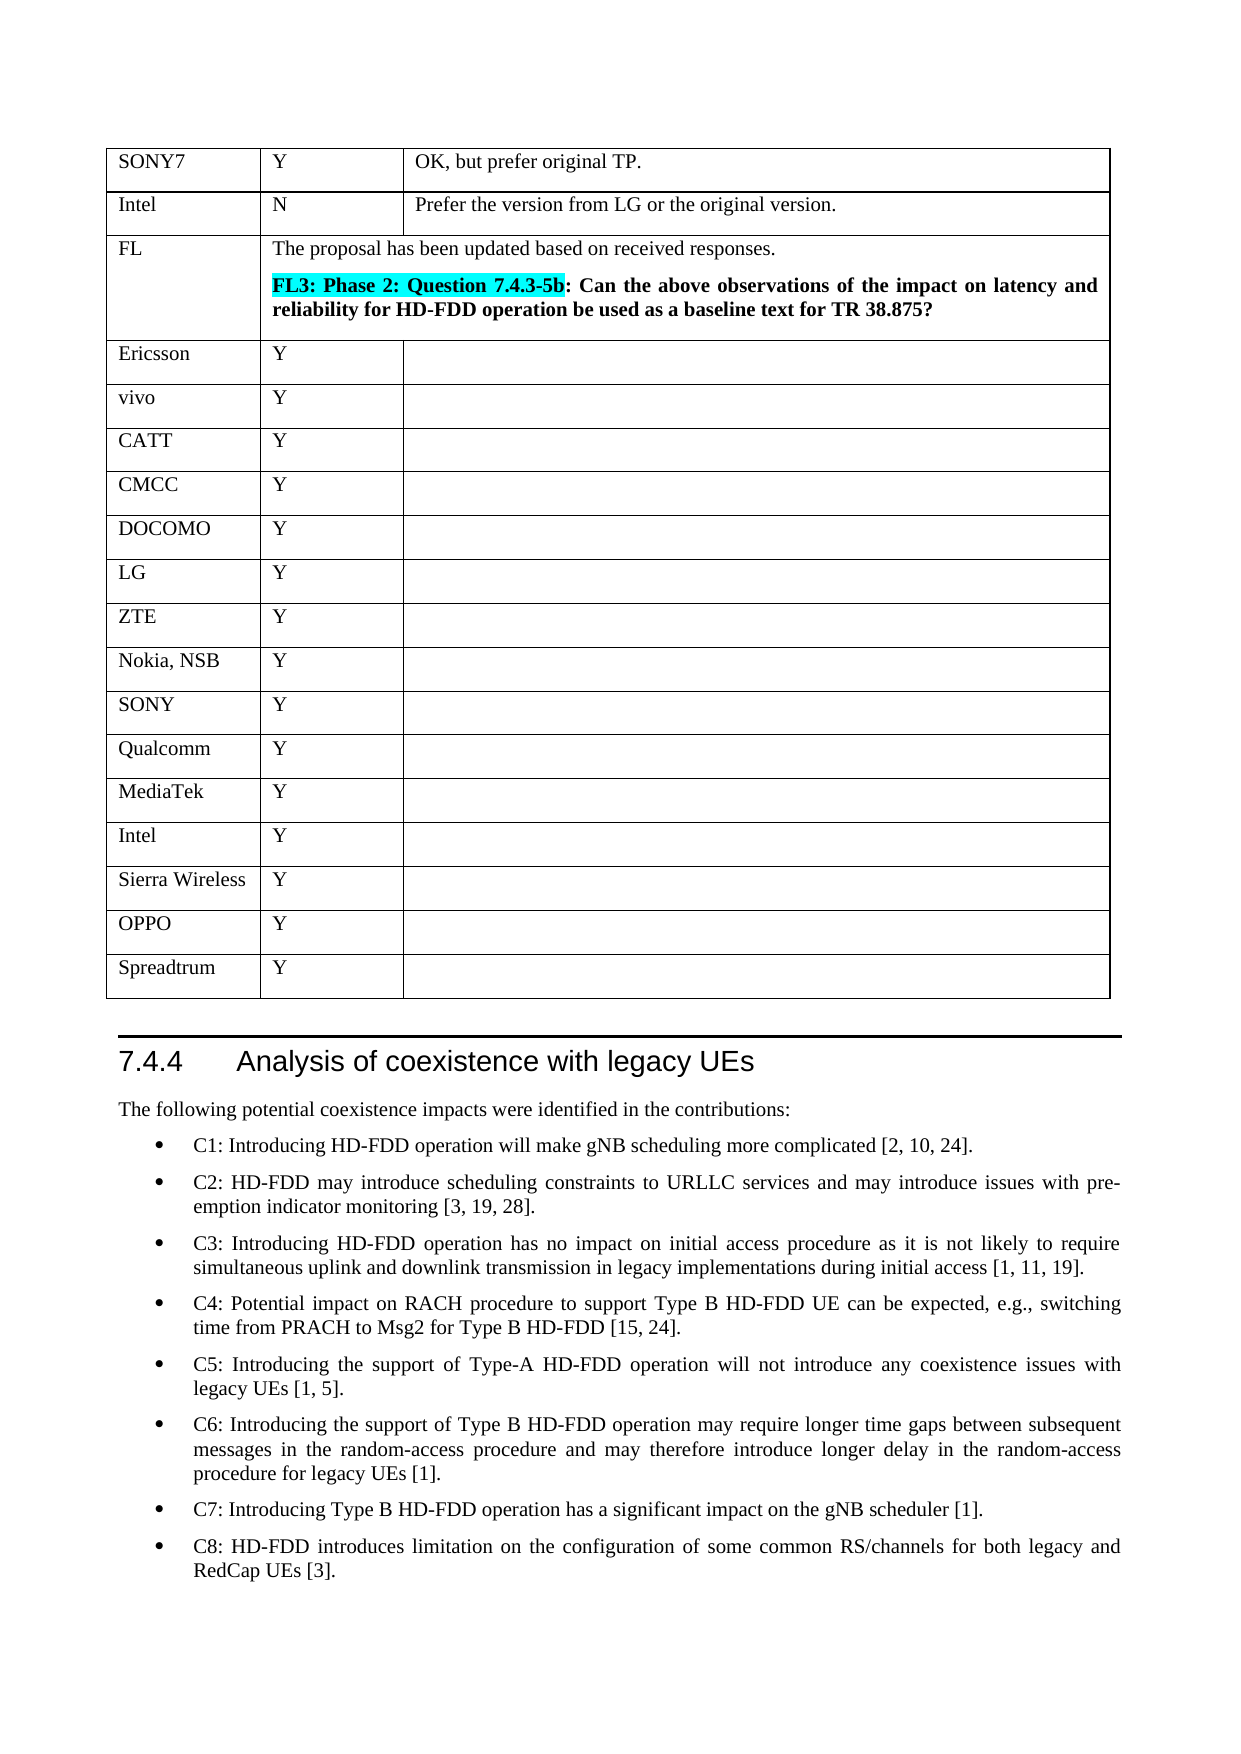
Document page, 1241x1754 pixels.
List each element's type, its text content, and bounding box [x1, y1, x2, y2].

table_cell [404, 385, 1109, 427]
list C2: HD-FDD may introduce scheduling constraints to URLLC services and may introduce issues with pre-emption indicator monitoring [3, 19, 28]. [156, 1170, 1122, 1218]
table_cell [404, 823, 1109, 866]
table_cell SONY [107, 692, 260, 734]
table_cell ZTE [107, 604, 260, 647]
table_cell Y [261, 149, 403, 191]
table_cell Intel [107, 193, 260, 235]
table_cell CATT [107, 429, 260, 471]
table_cell FL [107, 236, 260, 340]
list C6: Introducing the support of Type B HD-FDD operation may require longer time gaps between subsequent messages in the random-access procedure and may therefore introduce longer delay in the random-access procedure for legacy UEs [1]. [156, 1412, 1122, 1484]
table_cell Qualcomm [107, 735, 260, 778]
table_cell Y [261, 648, 403, 691]
table_cell CMCC [107, 472, 260, 515]
table_cell [404, 955, 1109, 997]
table_cell Y [261, 604, 403, 647]
text The following potential coexistence impacts were identified in the contributions: [118, 1097, 1122, 1121]
table_cell Spreadtrum [107, 955, 260, 997]
table_cell Y [261, 692, 403, 734]
table_cell Ericsson [107, 341, 260, 383]
table_cell [404, 472, 1109, 515]
table_cell [404, 779, 1109, 822]
table_cell [404, 867, 1109, 910]
table_cell [404, 735, 1109, 778]
table_cell Y [261, 472, 403, 515]
subtitle 7.4.4 Analysis of coexistence with legacy UEs [118, 1038, 1122, 1078]
table_cell Y [261, 779, 403, 822]
list C3: Introducing HD-FDD operation has no impact on initial access procedure as it is not likely to require simultaneous uplink and downlink transmission in legacy implementations during initial access [1, 11, 19]. [156, 1231, 1122, 1279]
table_cell Sierra Wireless [107, 867, 260, 910]
table_cell [404, 604, 1109, 647]
table_cell OK, but prefer original TP. [404, 149, 1109, 191]
table_cell Y [261, 341, 403, 383]
table_cell Y [261, 385, 403, 427]
table_cell [404, 648, 1109, 691]
table_cell Y [261, 429, 403, 471]
table_cell [404, 516, 1109, 559]
table_cell Nokia, NSB [107, 648, 260, 691]
table_cell Y [261, 955, 403, 997]
table_cell The proposal has been updated based on received responses. FL3: Phase 2: Question 7.4.3-5b: Can the above observations of the impact on latency and reliability for HD-FDD operation be used as a baseline text for TR 38.875? [261, 236, 1109, 340]
table_cell LG [107, 560, 260, 603]
list C8: HD-FDD introduces limitation on the configuration of some common RS/channels for both legacy and RedCap UEs [3]. [156, 1534, 1122, 1582]
table_cell Intel [107, 823, 260, 866]
list C4: Potential impact on RACH procedure to support Type B HD-FDD UE can be expected, e.g., switching time from PRACH to Msg2 for Type B HD-FDD [15, 24]. [156, 1291, 1122, 1339]
table_cell [404, 429, 1109, 471]
table_cell Y [261, 516, 403, 559]
table_cell DOCOMO [107, 516, 260, 559]
table_cell Y [261, 823, 403, 866]
table_cell OPPO [107, 911, 260, 954]
table_cell [404, 911, 1109, 954]
table_cell Y [261, 911, 403, 954]
table_cell [404, 692, 1109, 734]
table_cell Y [261, 735, 403, 778]
table_cell MediaTek [107, 779, 260, 822]
table_cell vivo [107, 385, 260, 427]
table_cell Prefer the version from LG or the original version. [404, 193, 1109, 235]
table_cell N [261, 193, 403, 235]
list C5: Introducing the support of Type-A HD-FDD operation will not introduce any coexistence issues with legacy UEs [1, 5]. [156, 1352, 1122, 1400]
list C7: Introducing Type B HD-FDD operation has a significant impact on the gNB scheduler [1]. [156, 1497, 1122, 1521]
table_cell Y [261, 867, 403, 910]
table_cell [404, 560, 1109, 603]
table_cell [404, 341, 1109, 383]
table_cell SONY7 [107, 149, 260, 191]
table_cell Y [261, 560, 403, 603]
list C1: Introducing HD-FDD operation will make gNB scheduling more complicated [2, 10, 24]. [156, 1133, 1122, 1157]
